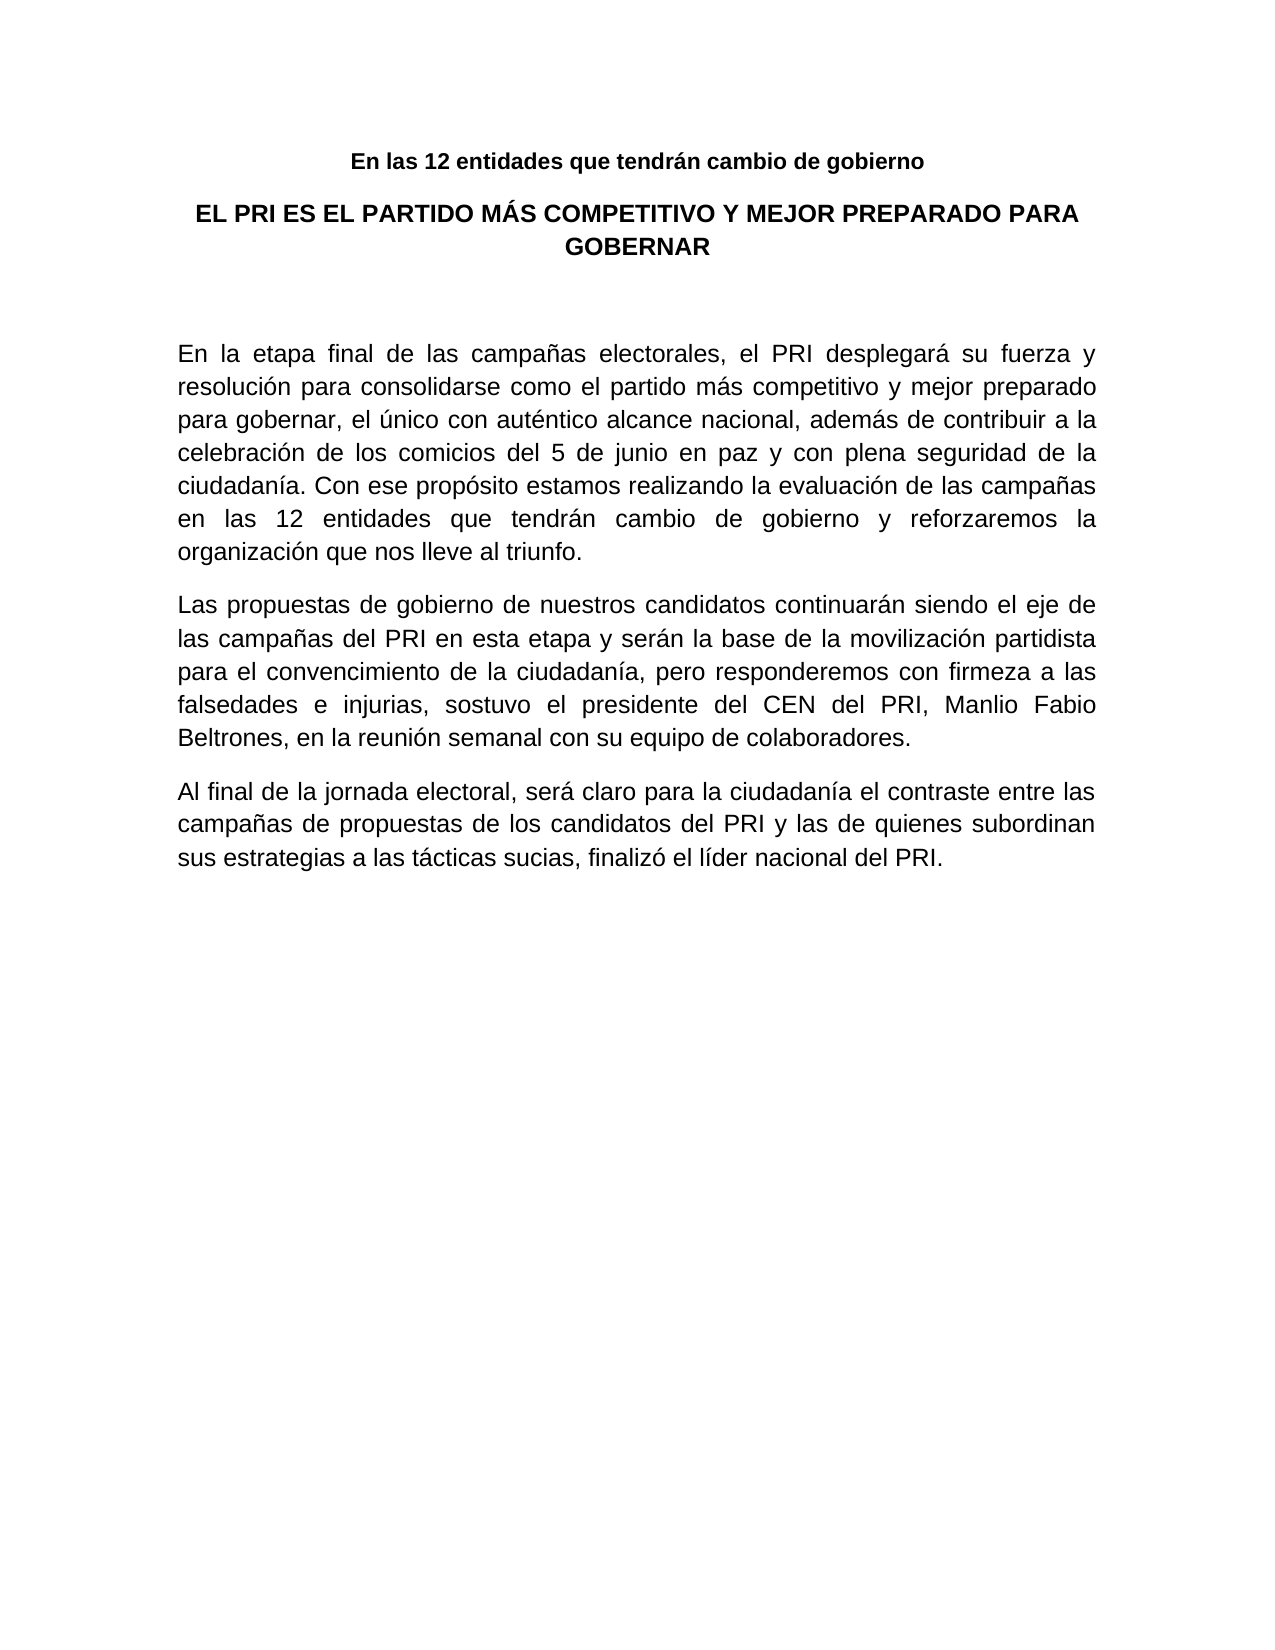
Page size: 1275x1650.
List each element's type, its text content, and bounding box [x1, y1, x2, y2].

text En las 12 entidades que tendrán cambio de gobierno [177, 148, 1098, 174]
text Las propuestas de gobierno de nuestros candidatos continuarán siendo el eje de las campañas del PRI en esta etapa y serán la base de la movilización partidista para el convencimiento de la ciudadanía, pero responderemos con firmeza a las falsedades e injurias, sostuvo el presidente del CEN del PRI, Manlio Fabio Beltrones, en la reunión semanal con su equipo de colaboradores. [177, 591, 1098, 751]
text En la etapa final de las campañas electorales, el PRI desplegará su fuerza y resolución para consolidarse como el partido más competitivo y mejor preparado para gobernar, el único con auténtico alcance nacional, además de contribuir a la celebración de los comicios del 5 de junio en paz y con plena seguridad de la ciudadanía. Con ese propósito estamos realizando la evaluación de las campañas en las 12 entidades que tendrán cambio de gobierno y reforzaremos la organización que nos lleve al triunfo. [177, 338, 1098, 565]
text EL PRI ES EL PARTIDO MÁS COMPETITIVO Y MEJOR PREPARADO PARA GOBERNAR [177, 199, 1098, 260]
text Al final de la jornada electoral, será claro para la ciudadanía el contraste entre las campañas de propuestas de los candidatos del PRI y las de quienes subordinan sus estrategias a las tácticas sucias, finalizó el líder nacional del PRI. [177, 776, 1098, 871]
